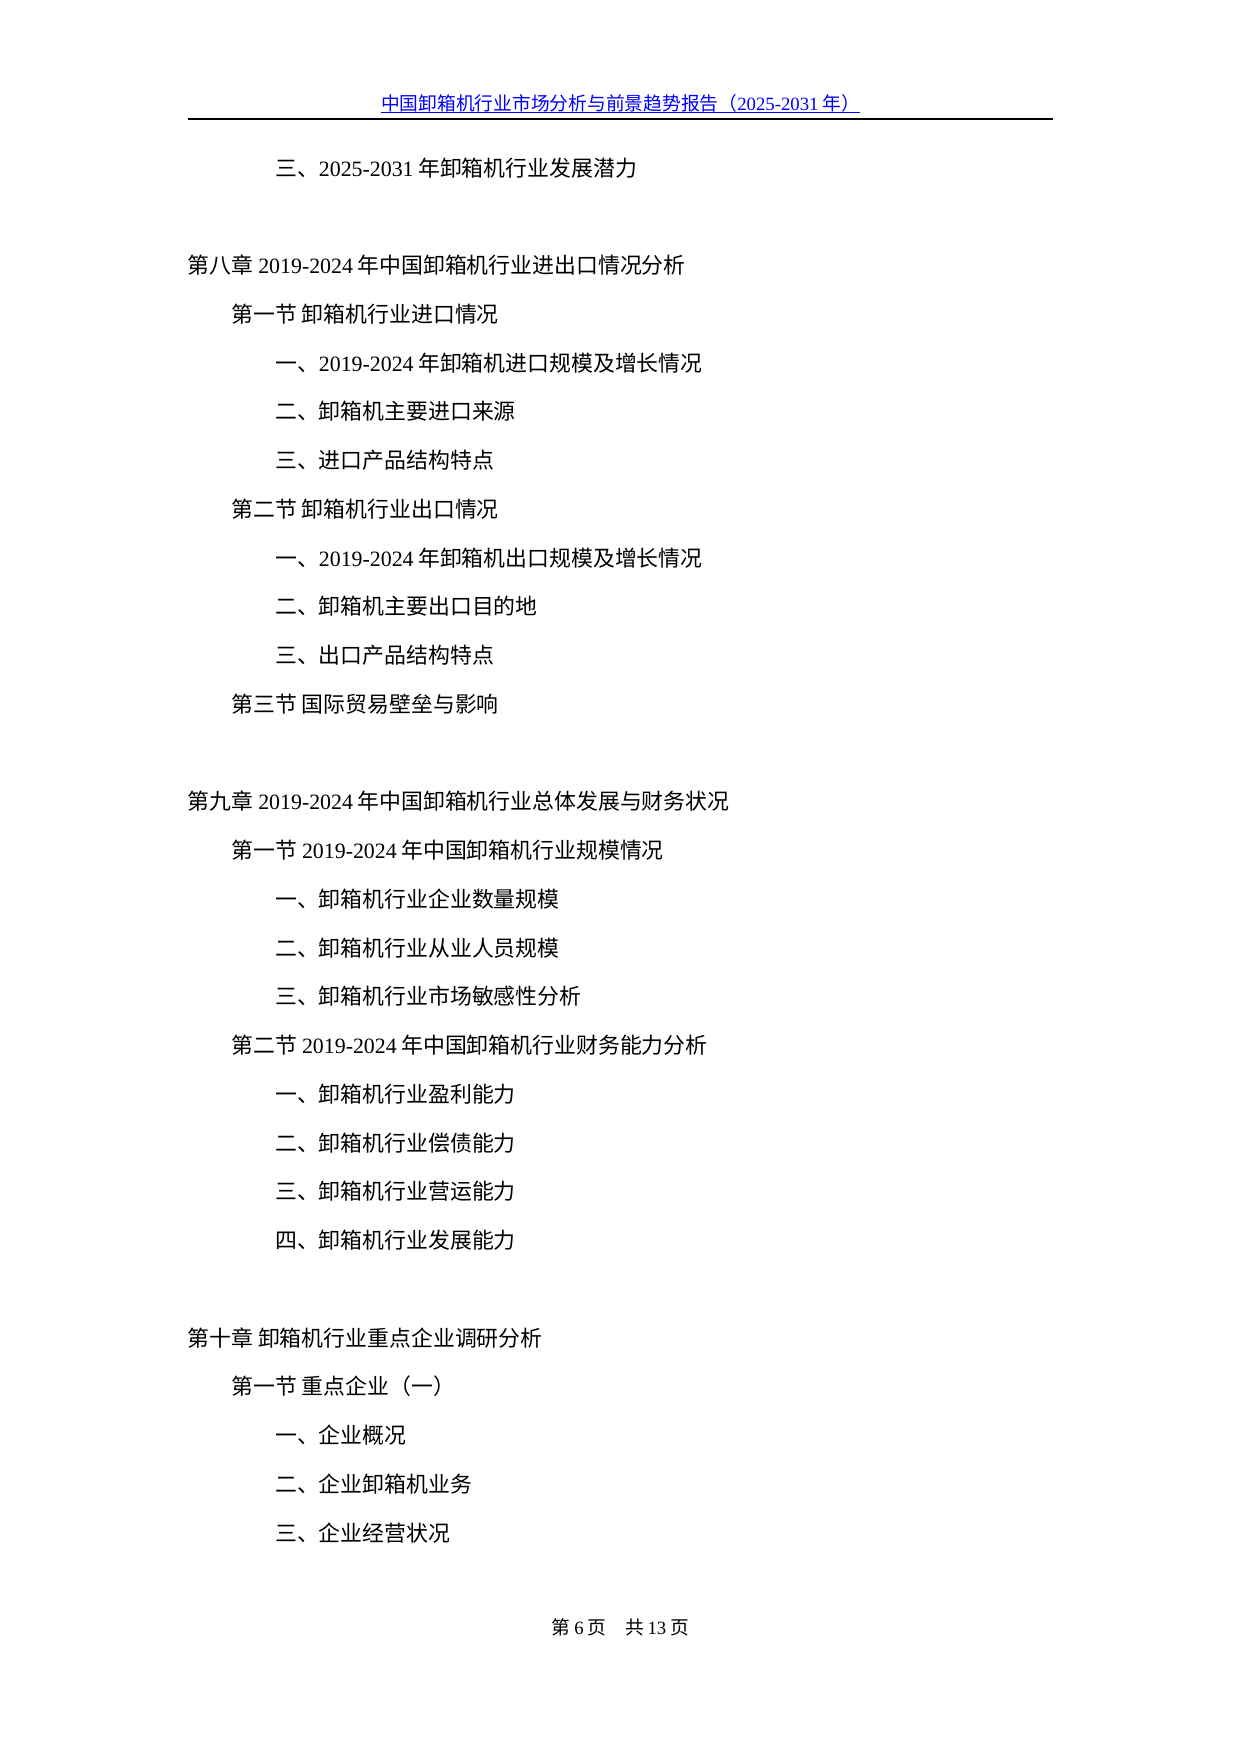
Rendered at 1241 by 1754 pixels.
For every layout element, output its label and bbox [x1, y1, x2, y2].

text [187, 150, 1053, 1548]
